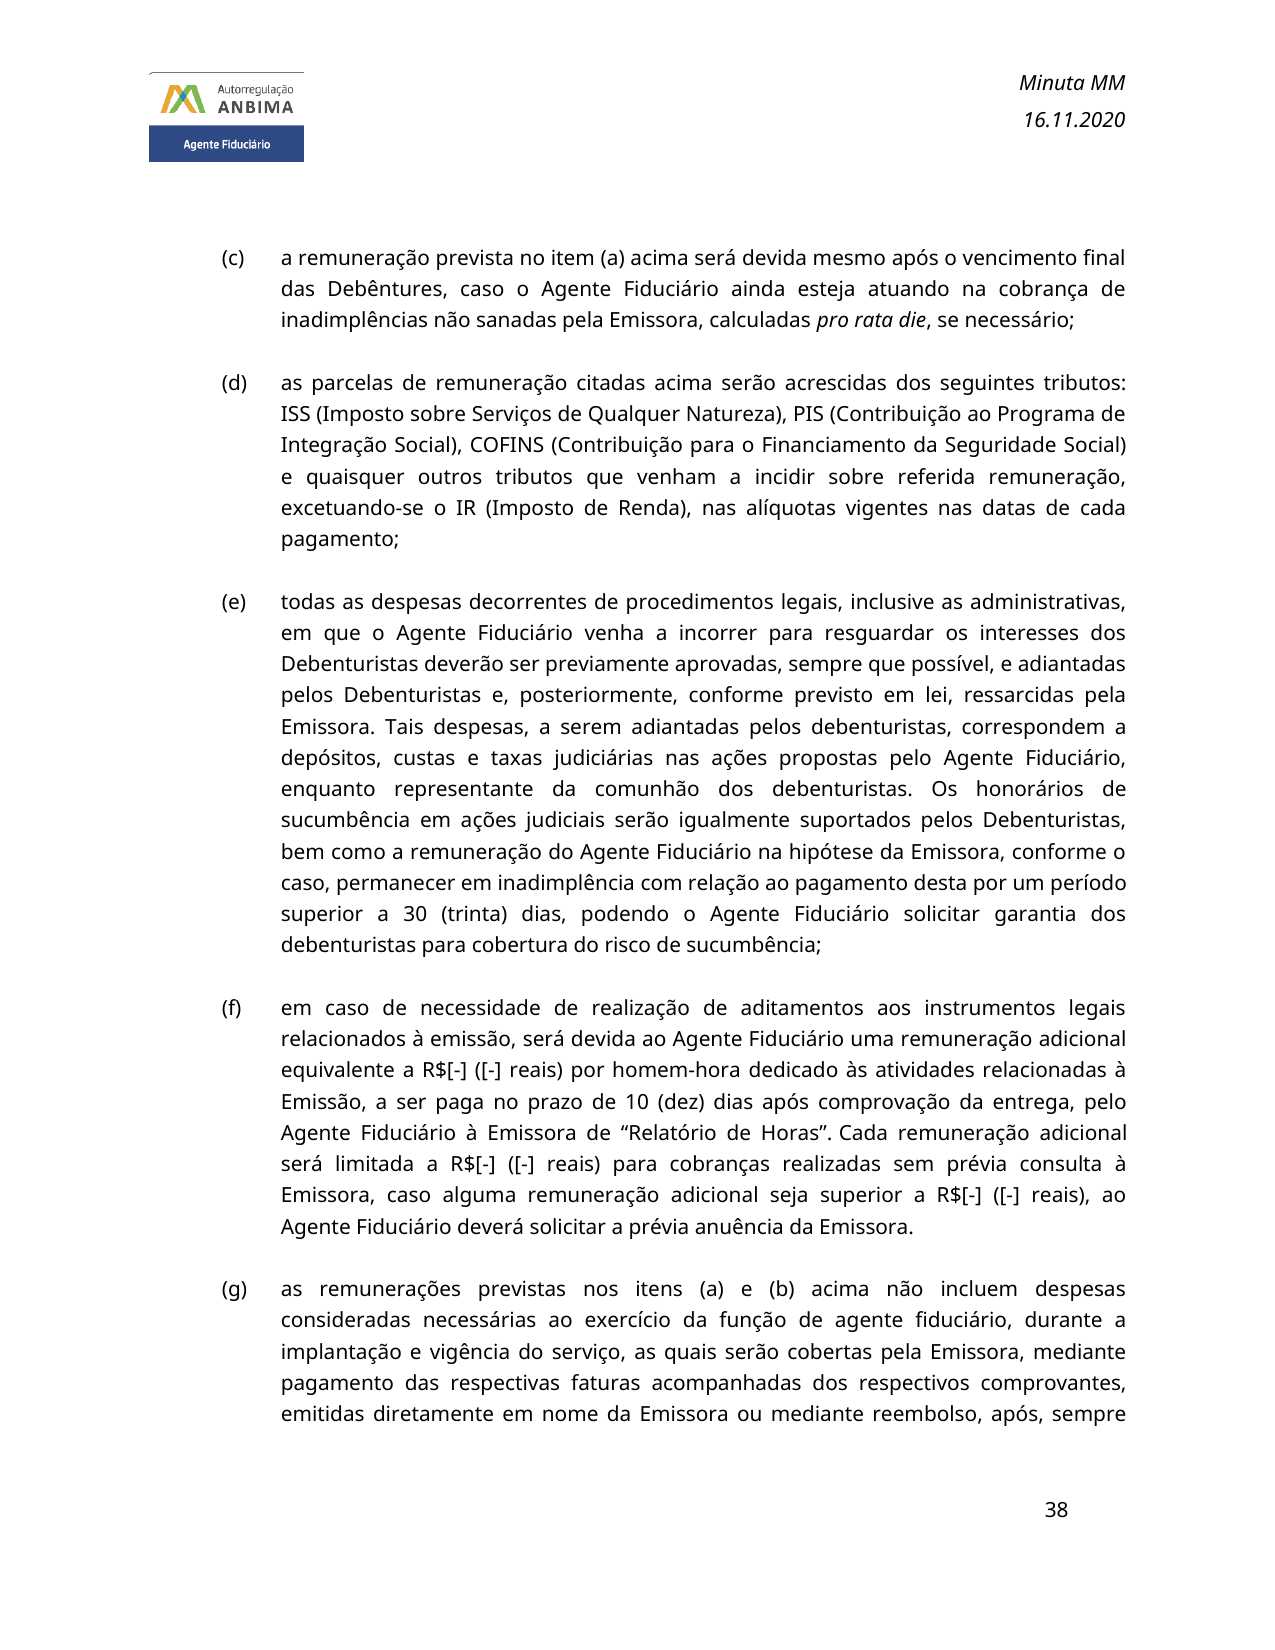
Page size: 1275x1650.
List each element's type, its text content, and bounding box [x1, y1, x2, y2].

list em caso de necessidade de realização de aditamentos aos instrumentos legais relacionados à emissão, será devida ao Agente Fiduciário uma remuneração adicional equivalente a R$[-] ([-] reais) por homem-hora dedicado às atividades relacionadas à Emissão, a ser paga no prazo de 10 (dez) dias após comprovação da entrega, pelo Agente Fiduciário à Emissora de “Relatório de Horas”. Cada remuneração adicional será limitada a R$[-] ([-] reais) para cobranças realizadas sem prévia consulta à Emissora, caso alguma remuneração adicional seja superior a R$[-] ([-] reais), ao Agente Fiduciário deverá solicitar a prévia anuência da Emissora. [222, 990, 1127, 1240]
list as parcelas de remuneração citadas acima serão acrescidas dos seguintes tributos: ISS (Imposto sobre Serviços de Qualquer Natureza), PIS (Contribuição ao Programa de Integração Social), COFINS (Contribuição para o Financiamento da Seguridade Social) e quaisquer outros tributos que venham a incidir sobre referida remuneração, excetuando-se o IR (Imposto de Renda), nas alíquotas vigentes nas datas de cada pagamento; [222, 365, 1127, 553]
picture [147, 72, 304, 160]
list todas as despesas decorrentes de procedimentos legais, inclusive as administrativas, em que o Agente Fiduciário venha a incorrer para resguardar os interesses dos Debenturistas deverão ser previamente aprovadas, sempre que possível, e adiantadas pelos Debenturistas e, posteriormente, conforme previsto em lei, ressarcidas pela Emissora. Tais despesas, a serem adiantadas pelos debenturistas, correspondem a depósitos, custas e taxas judiciárias nas ações propostas pelo Agente Fiduciário, enquanto representante da comunhão dos debenturistas. Os honorários de sucumbência em ações judiciais serão igualmente suportados pelos Debenturistas, bem como a remuneração do Agente Fiduciário na hipótese da Emissora, conforme o caso, permanecer em inadimplência com relação ao pagamento desta por um período superior a 30 (trinta) dias, podendo o Agente Fiduciário solicitar garantia dos debenturistas para cobertura do risco de sucumbência; [222, 584, 1127, 959]
list a remuneração prevista no item (a) acima será devida mesmo após o vencimento final das Debêntures, caso o Agente Fiduciário ainda esteja atuando na cobrança de inadimplências não sanadas pela Emissora, calculadas pro rata die, se necessário; [222, 240, 1127, 334]
